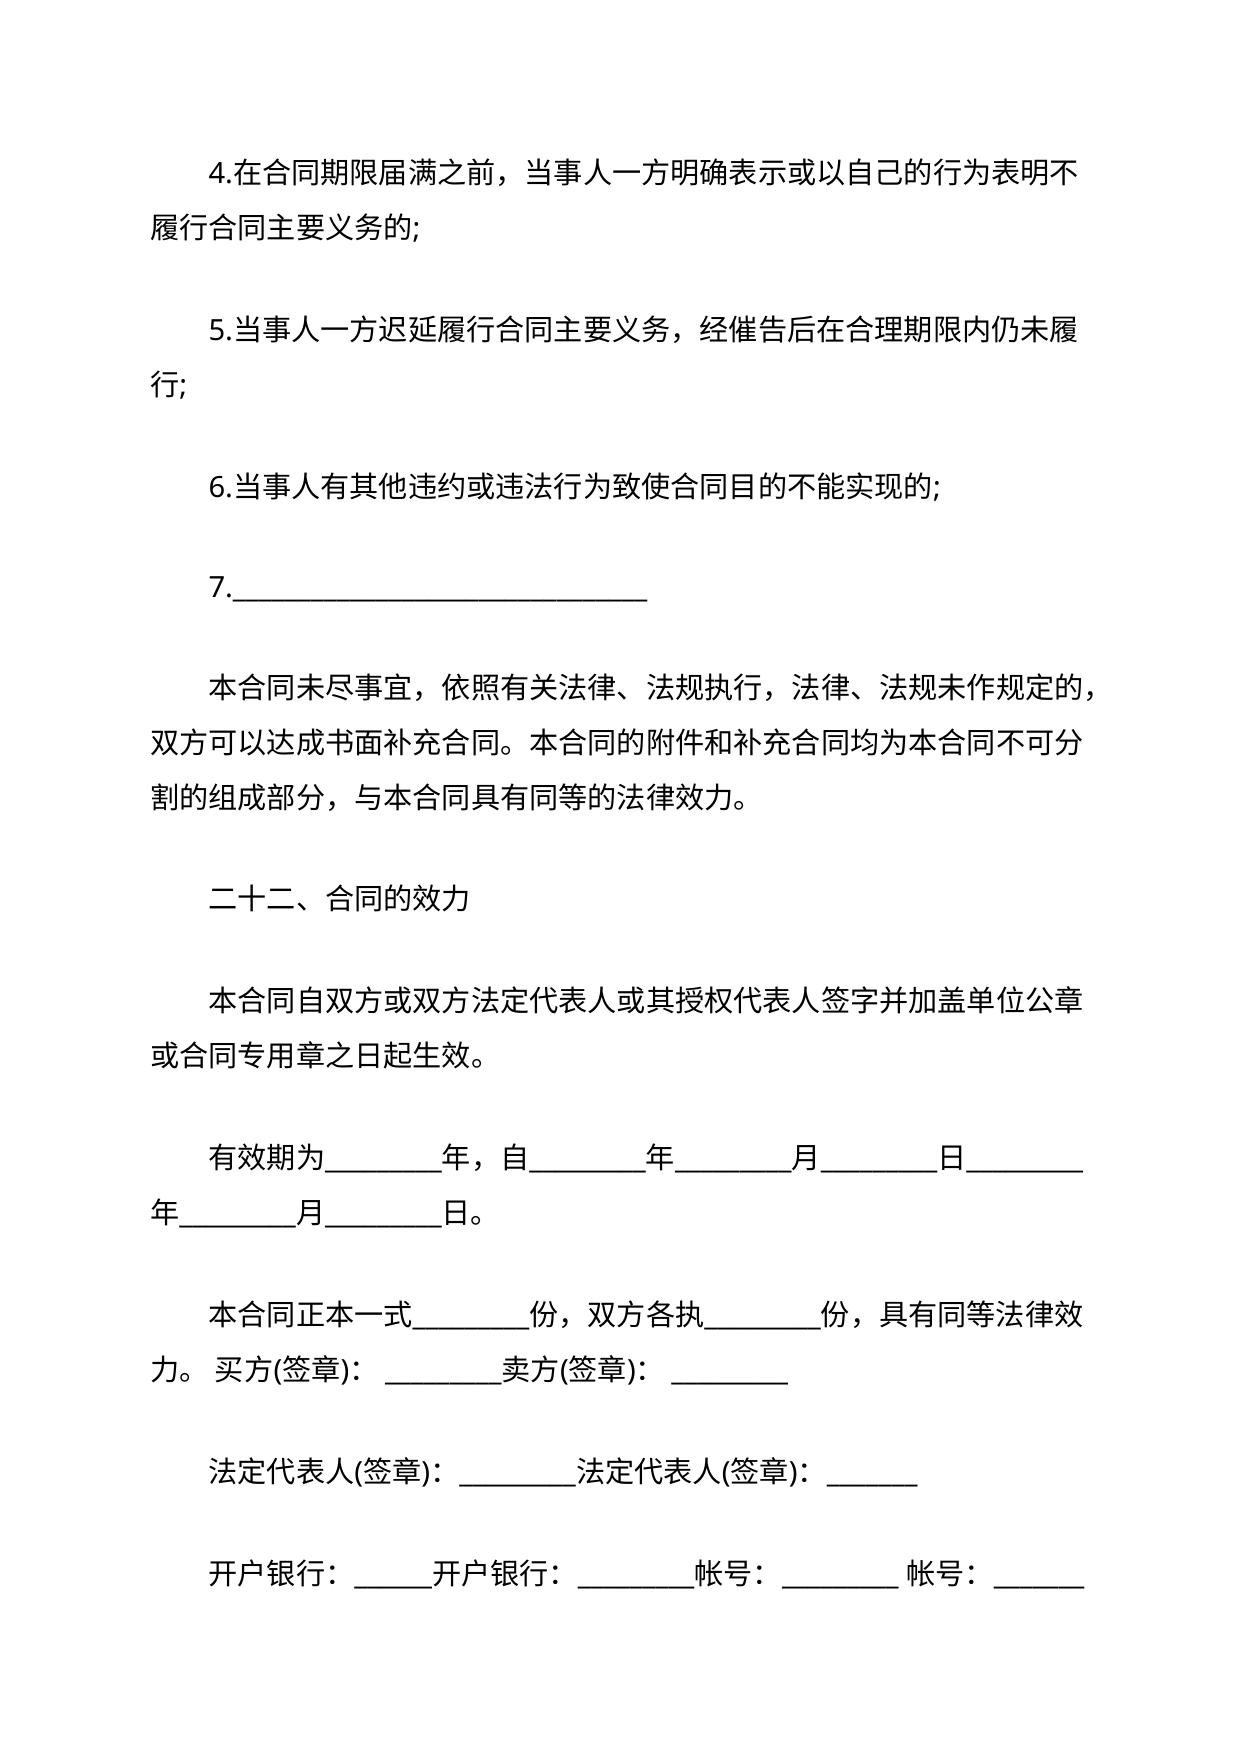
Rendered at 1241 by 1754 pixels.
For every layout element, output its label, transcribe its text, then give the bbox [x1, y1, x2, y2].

text 6.当事人有其他违约或违法行为致使合同目的不能实现的; [150, 464, 1090, 506]
text 本合同未尽事宜，依照有关法律、法规执行，法律、法规未作规定的，双方可以达成书面补充合同。本合同的附件和补充合同均为本合同不可分割的组成部分，与本合同具有同等的法律效力。 [150, 664, 1090, 816]
text 本合同正本一式_________份，双方各执_________份，具有同等法律效力。 买方(签章)： _________卖方(签章)： _________ [150, 1291, 1090, 1389]
text 7.________________________________ [150, 566, 1090, 606]
text 5.当事人一方迟延履行合同主要义务，经催告后在合理期限内仍未履行; [150, 307, 1090, 404]
text 有效期为_________年，自_________年_________月_________日_________年_________月_________日。 [150, 1134, 1090, 1232]
text 二十二、合同的效力 [150, 876, 1090, 918]
text 本合同自双方或双方法定代表人或其授权代表人签字并加盖单位公章或合同专用章之日起生效。 [150, 978, 1090, 1075]
text 4.在合同期限届满之前，当事人一方明确表示或以自己的行为表明不履行合同主要义务的; [150, 150, 1090, 247]
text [150, 1550, 1090, 1593]
text 法定代表人(签章)：_________法定代表人(签章)：_______ [150, 1448, 1090, 1491]
